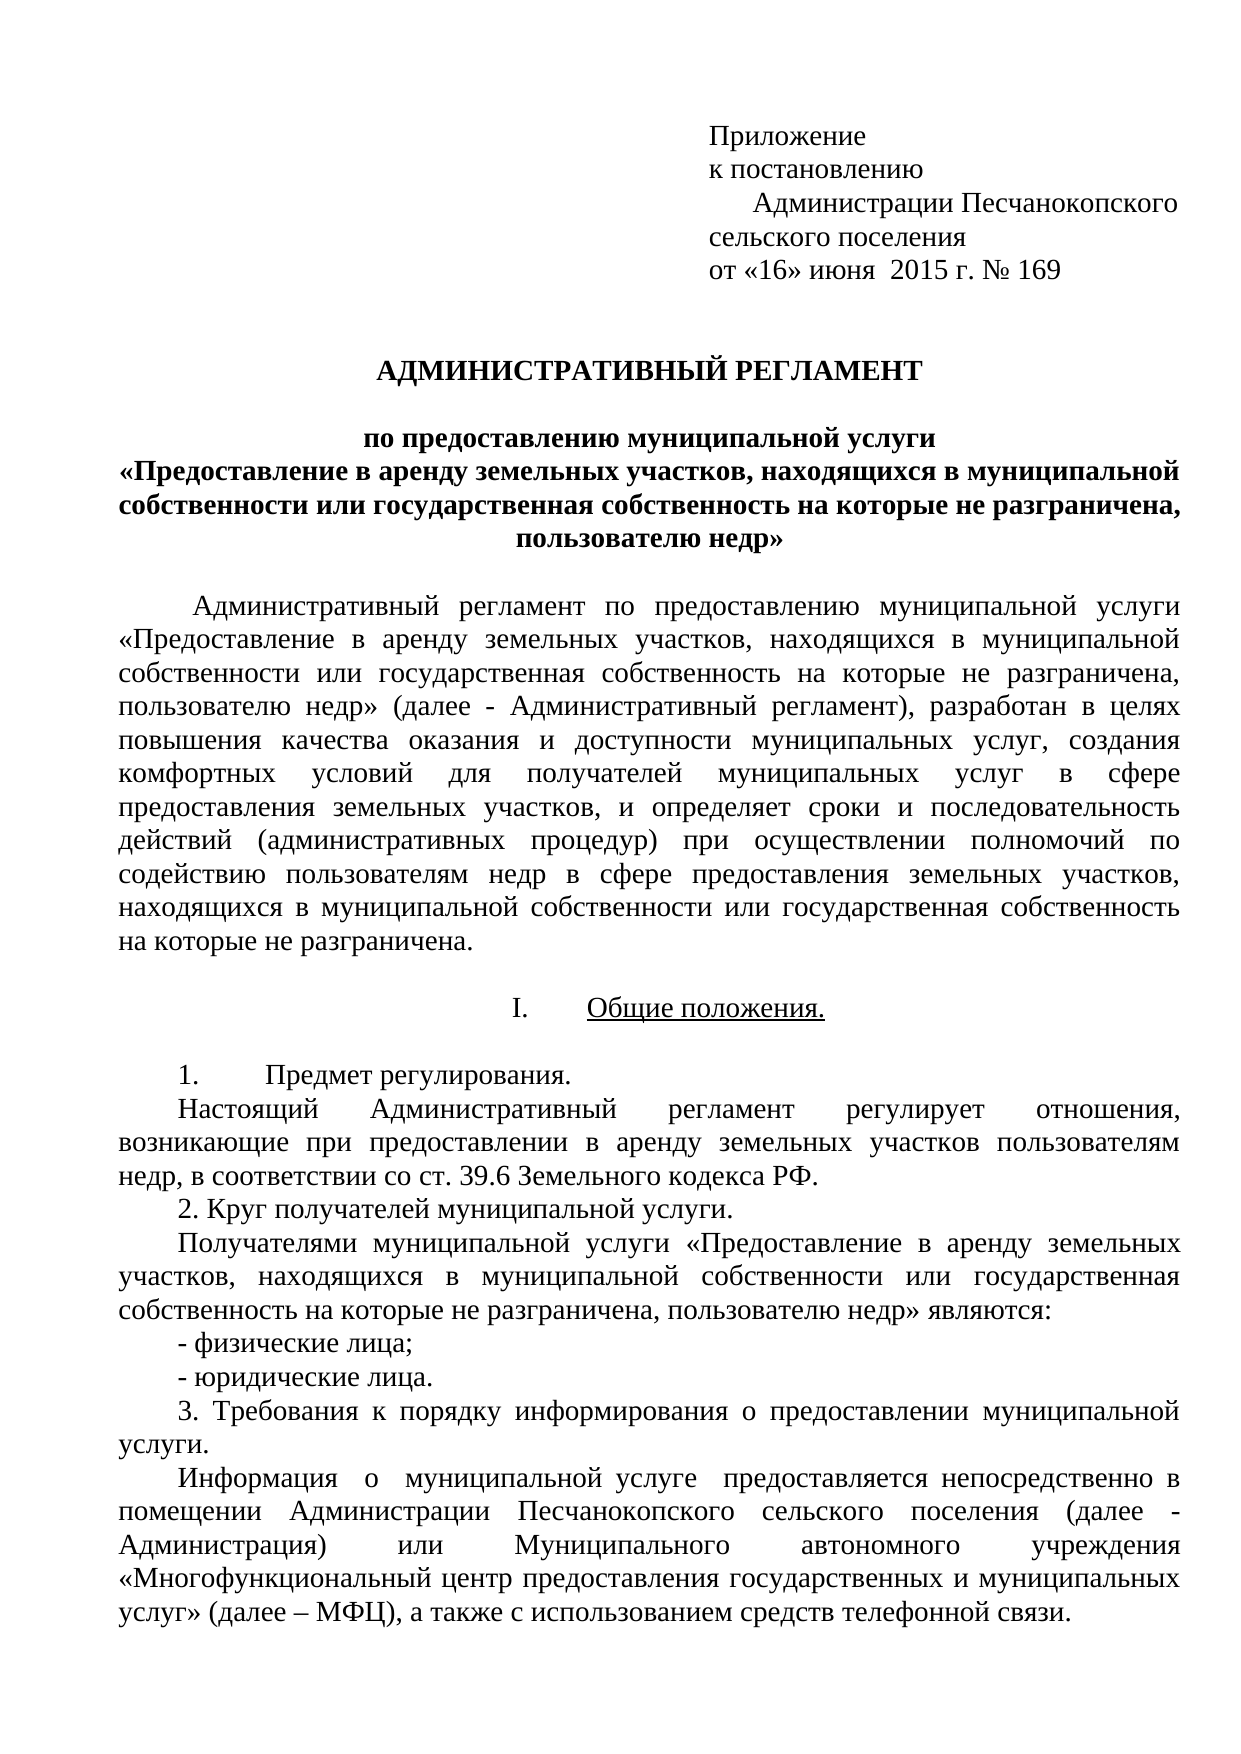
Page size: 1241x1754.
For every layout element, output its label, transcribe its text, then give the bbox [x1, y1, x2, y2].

text Настоящий Административный регламент регулирует отношения, возникающие при предоставлении в аренду земельных участков пользователям недр, в соответствии со ст. 39.6 Земельного кодекса РФ. [118, 1091, 1181, 1191]
text 3. Требования к порядку информирования о предоставлении муниципальной услуги. [118, 1393, 1181, 1460]
text - физические лица; [118, 1326, 1181, 1359]
text Приложение [118, 118, 1181, 152]
text 2. Круг получателей муниципальной услуги. [118, 1191, 1181, 1225]
text Администрации Песчанокопского [118, 185, 1181, 219]
text по предоставлению муниципальной услуги [118, 420, 1181, 453]
text от «16» июня 2015 г. № 169 [118, 252, 1181, 286]
text сельского поселения [118, 219, 1181, 252]
text - юридические лица. [118, 1359, 1181, 1393]
text Получателями муниципальной услуги «Предоставление в аренду земельных участков, находящихся в муниципальной собственности или государственная собственность на которые не разграничена, пользователю недр» являются: [118, 1225, 1181, 1326]
text Информация о муниципальной услуге предоставляется непосредственно в помещении Администрации Песчанокопского сельского поселения (далее - Администрация) или Муниципального автономного учреждения «Многофункциональный центр предоставления государственных и муниципальных услуг» (далее – МФЦ), а также с использованием средств телефонной связи. [118, 1460, 1181, 1627]
text к постановлению [118, 152, 1181, 185]
text Административный регламент по предоставлению муниципальной услуги «Предоставление в аренду земельных участков, находящихся в муниципальной собственности или государственная собственность на которые не разграничена, пользователю недр» (далее - Административный регламент), разработан в целях повышения качества оказания и доступности муниципальных услуг, создания комфортных условий для получателей муниципальных услуг в сфере предоставления земельных участков, и определяет сроки и последовательность действий (административных процедур) при осуществлении полномочий по содействию пользователям недр в сфере предоставления земельных участков, находящихся в муниципальной собственности или государственная собственность на которые не разграничена. [118, 588, 1181, 957]
text 1. Предмет регулирования. [118, 1057, 1181, 1091]
text АДМИНИСТРАТИВНЫЙ РЕГЛАМЕНТ [118, 353, 1181, 386]
list Общие положения. [156, 990, 1181, 1024]
text «Предоставление в аренду земельных участков, находящихся в муниципальной собственности или государственная собственность на которые не разграничена, пользователю недр» [118, 453, 1181, 554]
